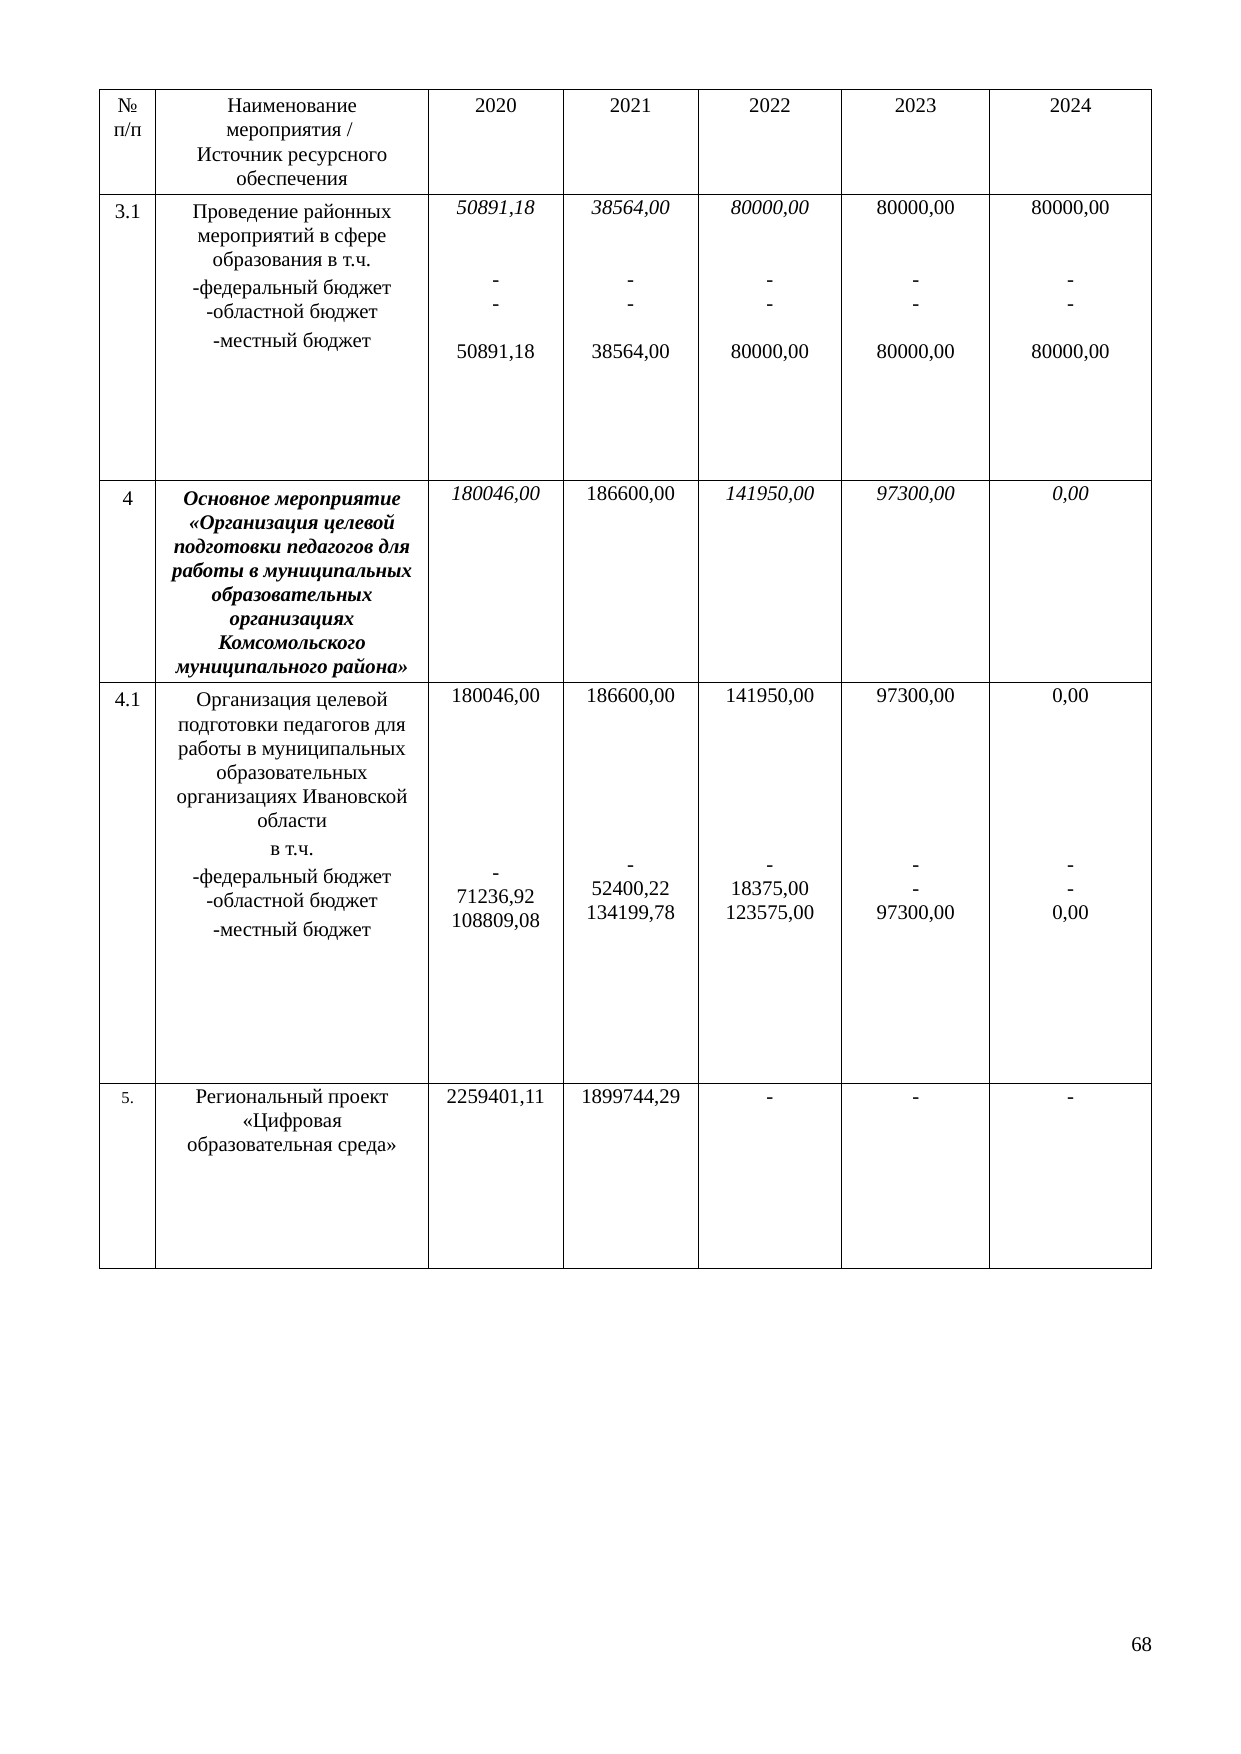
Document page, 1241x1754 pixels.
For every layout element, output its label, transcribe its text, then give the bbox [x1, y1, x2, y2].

table_cell 97300,00 - - 97300,00 [842, 683, 989, 1082]
table_header Наименование мероприятия / Источник ресурсного обеспечения [156, 90, 428, 194]
table_cell 180046,00 - 71236,92 108809,08 [429, 683, 563, 1082]
table_cell 5. [100, 1084, 155, 1268]
table_cell Основное мероприятие «Организация целевой подготовки педагогов для работы в муниципальных образовательных организациях Комсомольского муниципального района» [156, 481, 428, 682]
table_cell 141950,00 [699, 481, 841, 682]
table_cell Организация целевой подготовки педагогов для работы в муниципальных образовательных организациях Ивановской области в т.ч. -федеральный бюджет -областной бюджет -местный бюджет [156, 683, 428, 1082]
table_cell 2259401,11 [429, 1084, 563, 1268]
table_cell 4.1 [100, 683, 155, 1082]
table_cell 38564,00 - - 38564,00 [564, 195, 698, 480]
table_cell 80000,00 - - 80000,00 [699, 195, 841, 480]
table_header 2023 [842, 90, 989, 194]
table_cell - [990, 1084, 1151, 1268]
table_cell 186600,00 [564, 481, 698, 682]
table_cell 50891,18 - - 50891,18 [429, 195, 563, 480]
table_cell 180046,00 [429, 481, 563, 682]
table_header № п/п [100, 90, 155, 194]
table_cell - [842, 1084, 989, 1268]
table_cell 3.1 [100, 195, 155, 480]
table_cell 80000,00 - - 80000,00 [842, 195, 989, 480]
table_cell 80000,00 - - 80000,00 [990, 195, 1151, 480]
table_cell 4 [100, 481, 155, 682]
table_cell Проведение районных мероприятий в сфере образования в т.ч. -федеральный бюджет -областной бюджет -местный бюджет [156, 195, 428, 480]
table_cell Региональный проект «Цифровая образовательная среда» [156, 1084, 428, 1268]
table_cell 0,00 [990, 481, 1151, 682]
table_header 2021 [564, 90, 698, 194]
table_cell 0,00 - - 0,00 [990, 683, 1151, 1082]
table_cell - [699, 1084, 841, 1268]
table_cell 141950,00 - 18375,00 123575,00 [699, 683, 841, 1082]
table_header 2022 [699, 90, 841, 194]
table_cell 1899744,29 [564, 1084, 698, 1268]
table_cell 97300,00 [842, 481, 989, 682]
table_cell 186600,00 - 52400,22 134199,78 [564, 683, 698, 1082]
table_header 2020 [429, 90, 563, 194]
table_header 2024 [990, 90, 1151, 194]
